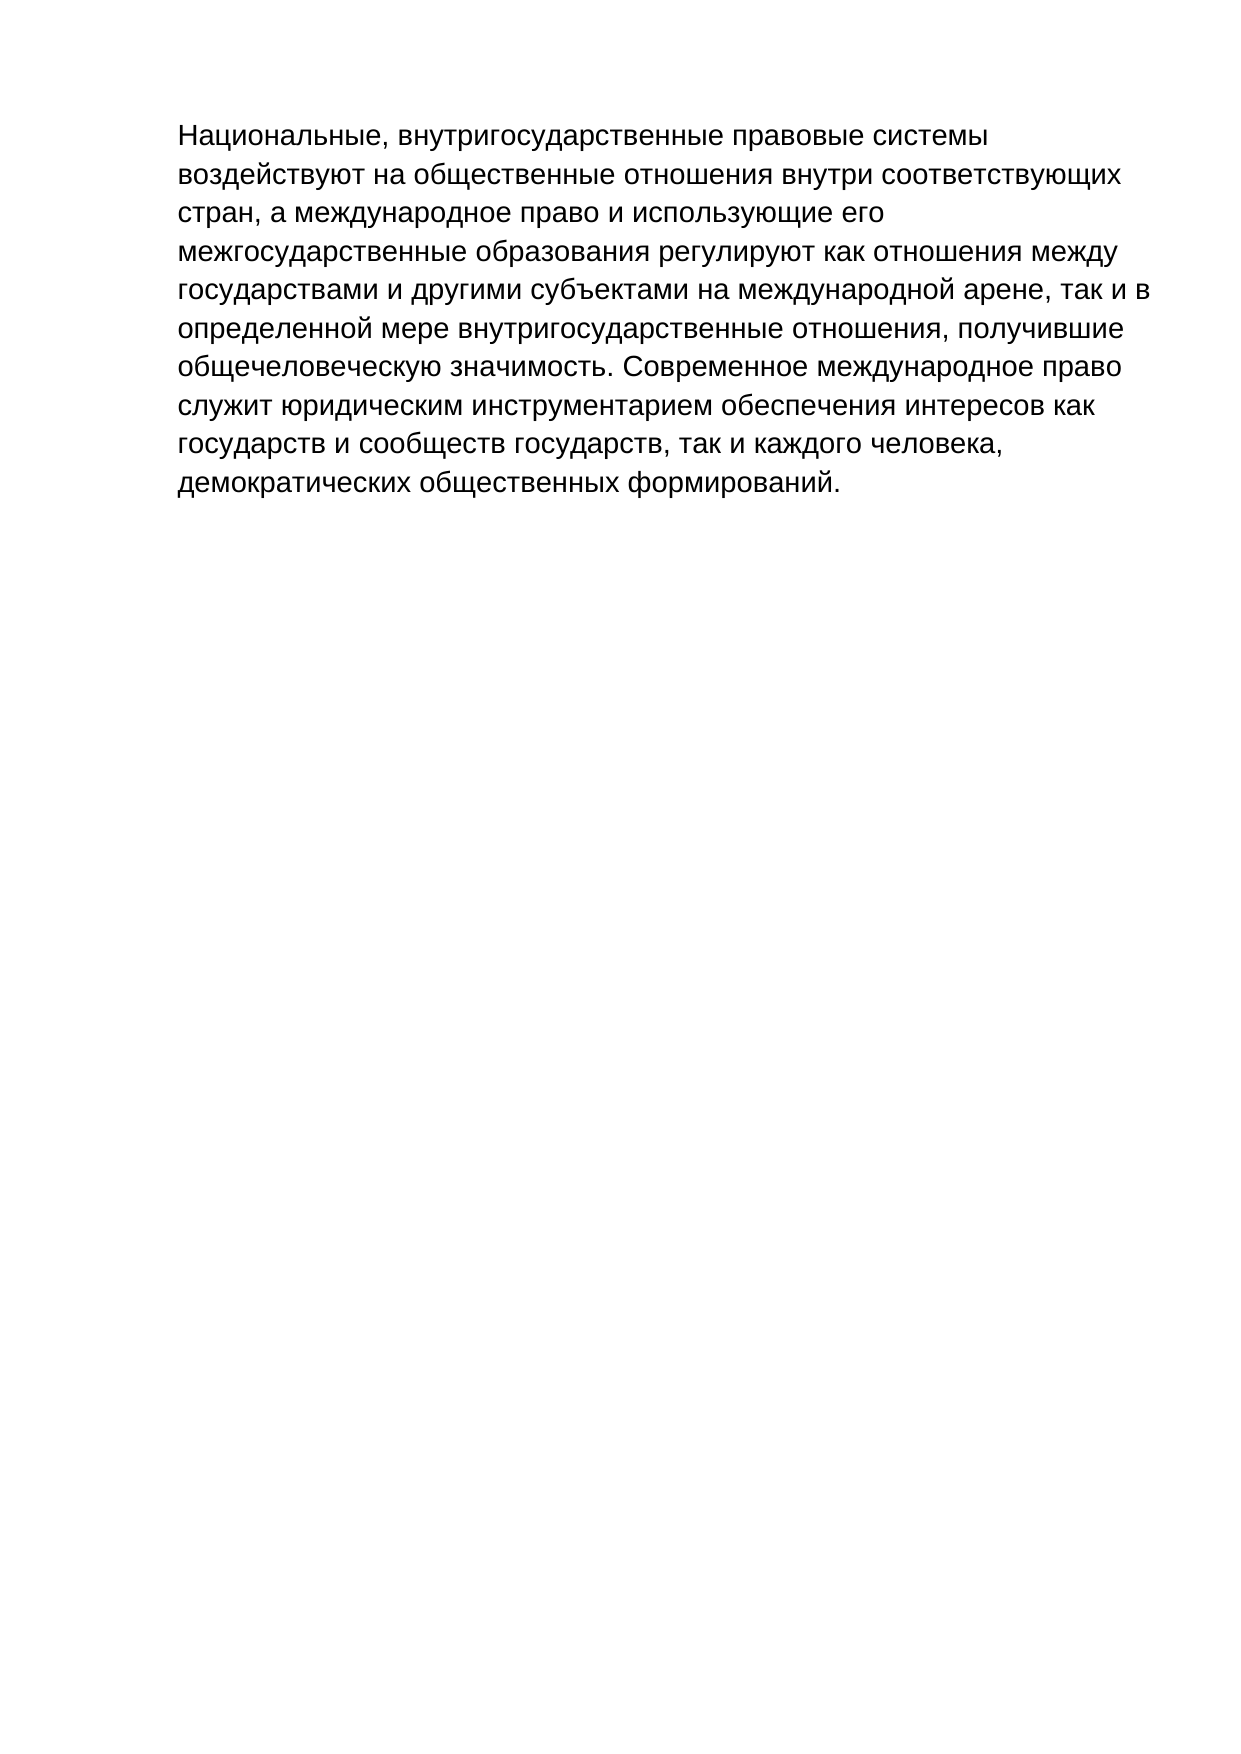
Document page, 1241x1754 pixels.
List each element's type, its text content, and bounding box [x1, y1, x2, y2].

text Национальные, внутригосударственные правовые системы воздействуют на общественные отношения внутри соответствующих стран, а международное право и использующие его межгосударственные образования регулируют как отношения между государствами и другими субъектами на международной арене, так и в определенной мере внутригосударственные отношения, получившие общечеловеческую значимость. Современное международное право служит юридическим инструментарием обеспечения интересов как государств и сообществ государств, так и каждого человека, демократических общественных формирований. [177, 118, 1152, 498]
